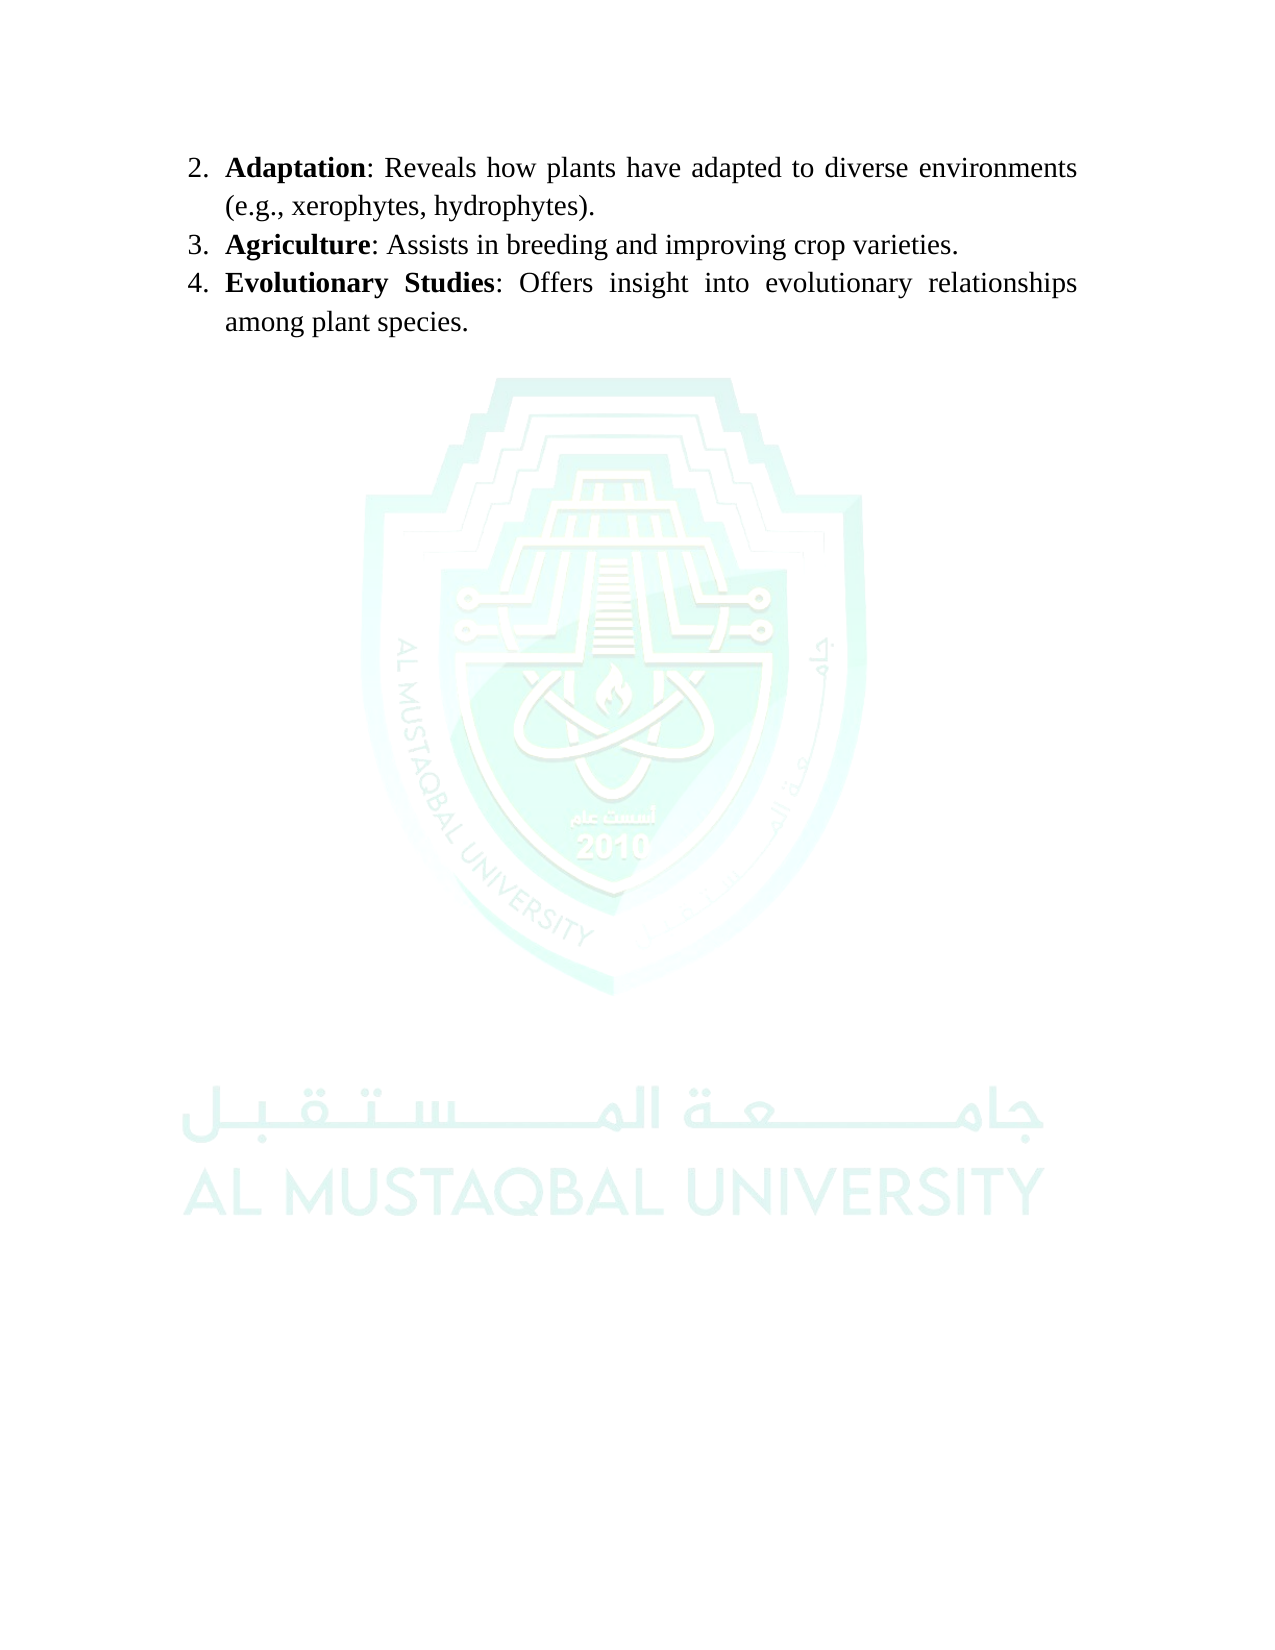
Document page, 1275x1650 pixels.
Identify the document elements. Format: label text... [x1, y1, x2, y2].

list Adaptation: Reveals how plants have adapted to diverse environments (e.g., xerophytes, hydrophytes). [187, 150, 1078, 222]
list Agriculture: Assists in breeding and improving crop varieties. [187, 227, 1078, 261]
list Evolutionary Studies: Offers insight into evolutionary relationships among plant species. [187, 266, 1078, 338]
